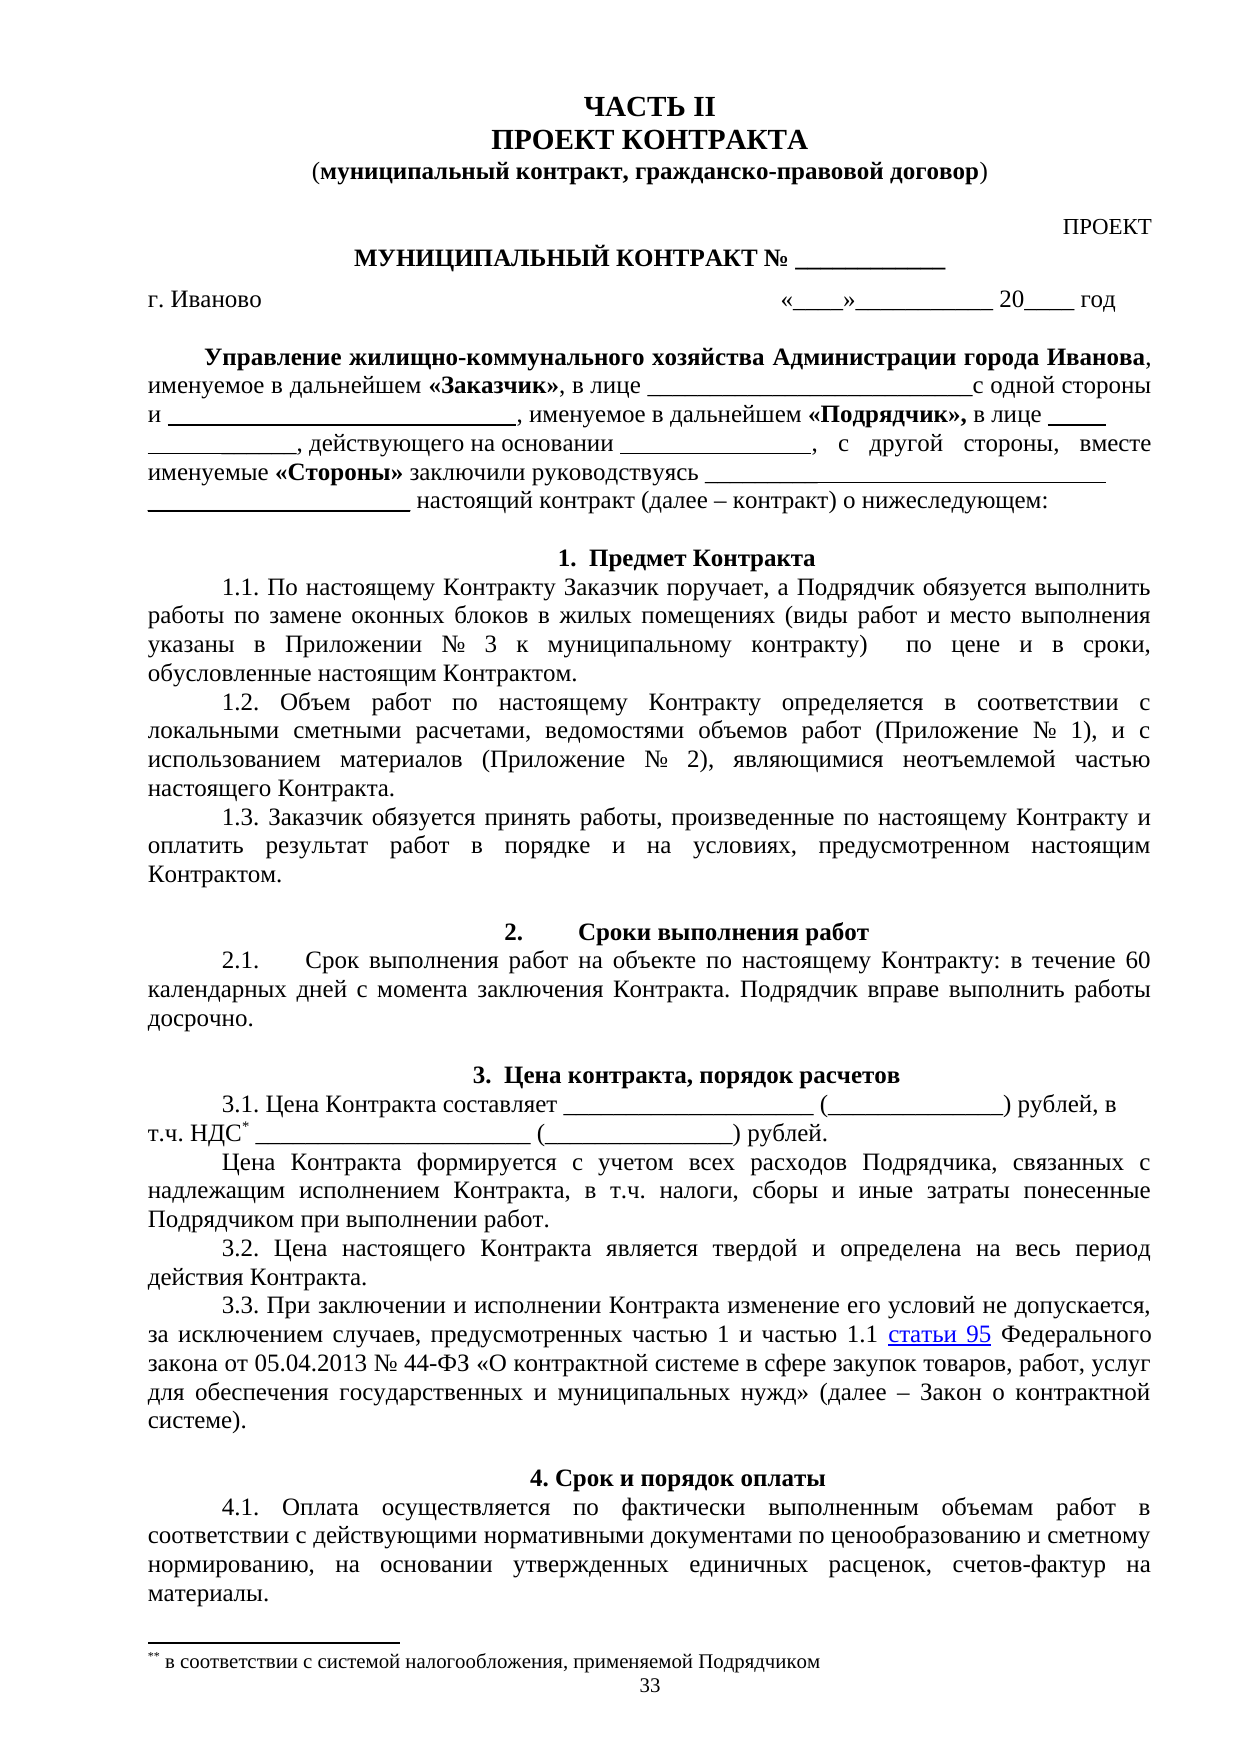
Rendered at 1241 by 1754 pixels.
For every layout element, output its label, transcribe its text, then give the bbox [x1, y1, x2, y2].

text 1.2. Объем работ по настоящему Контракту определяется в соответствии с локальными сметными расчетами, ведомостями объемов работ (Приложение № 1), и с использованием материалов (Приложение № 2), являющимися неотъемлемой частью настоящего Контракта. [148, 687, 1152, 802]
text 1. Предмет Контракта [148, 543, 1152, 572]
text Часть II [148, 89, 1152, 122]
text 3.1. Цена Контракта составляет ____________________ (______________) рублей, в т.ч. НДС* ______________________ (_______________) рублей. [148, 1089, 1152, 1147]
text ПРОЕКТ [148, 213, 1152, 239]
text 3.2. Цена настоящего Контракта является твердой и определена на весь период действия Контракта. [148, 1233, 1152, 1290]
text (муниципальный контракт, гражданско-правовой договор) [148, 156, 1152, 184]
text Управление жилищно-коммунального хозяйства Администрации города Иванова, именуемое в дальнейшем «Заказчик», в лице __________________________с одной стороны и , именуемое в дальнейшем «Подрядчик», в лице ______, действующего на основании , с другой стороны, вместе именуемые «Стороны» заключили руководствуясь _________ _____________________ настоящий контракт (далее – контракт) о нижеследующем: [148, 342, 1152, 514]
list Сроки выполнения работ [148, 917, 1152, 945]
text 3. Цена контракта, порядок расчетов [148, 1060, 1152, 1089]
text Проект контракта [148, 122, 1152, 156]
text МУНИЦИПАЛЬНЫЙ КОНТРАКТ № ____________ [148, 243, 1152, 272]
text г. Иваново «____»___________ 20____ год [148, 284, 1152, 313]
list Срок выполнения работ на объекте по настоящему Контракту: в течение 60 календарных дней с момента заключения Контракта. Подрядчик вправе выполнить работы досрочно. [148, 945, 1152, 1032]
text 3.3. При заключении и исполнении Контракта изменение его условий не допускается, за исключением случаев, предусмотренных частью 1 и частью 1.1 статьи 95 Федерального закона от 05.04.2013 № 44-ФЗ «О контрактной системе в сфере закупок товаров, работ, услуг для обеспечения государственных и муниципальных нужд» (далее – Закон о контрактной системе). [148, 1290, 1152, 1434]
text 1.3. Заказчик обязуется принять работы, произведенные по настоящему Контракту и оплатить результат работ в порядке и на условиях, предусмотренном настоящим Контрактом. [148, 802, 1152, 888]
text Цена Контракта формируется с учетом всех расходов Подрядчика, связанных с надлежащим исполнением Контракта, в т.ч. налоги, сборы и иные затраты понесенные Подрядчиком при выполнении работ. [148, 1147, 1152, 1233]
text 4.1. Оплата осуществляется по фактически выполненным объемам работ в соответствии с действующими нормативными документами по ценообразованию и сметному нормированию, на основании утвержденных единичных расценок, счетов-фактур на материалы. [148, 1492, 1152, 1607]
text 4. Срок и порядок оплаты [148, 1463, 1152, 1492]
text 1.1. По настоящему Контракту Заказчик поручает, а Подрядчик обязуется выполнить работы по замене оконных блоков в жилых помещениях (виды работ и место выполнения указаны в Приложении № 3 к муниципальному контракту) по цене и в сроки, обусловленные настоящим Контрактом. [148, 572, 1152, 687]
